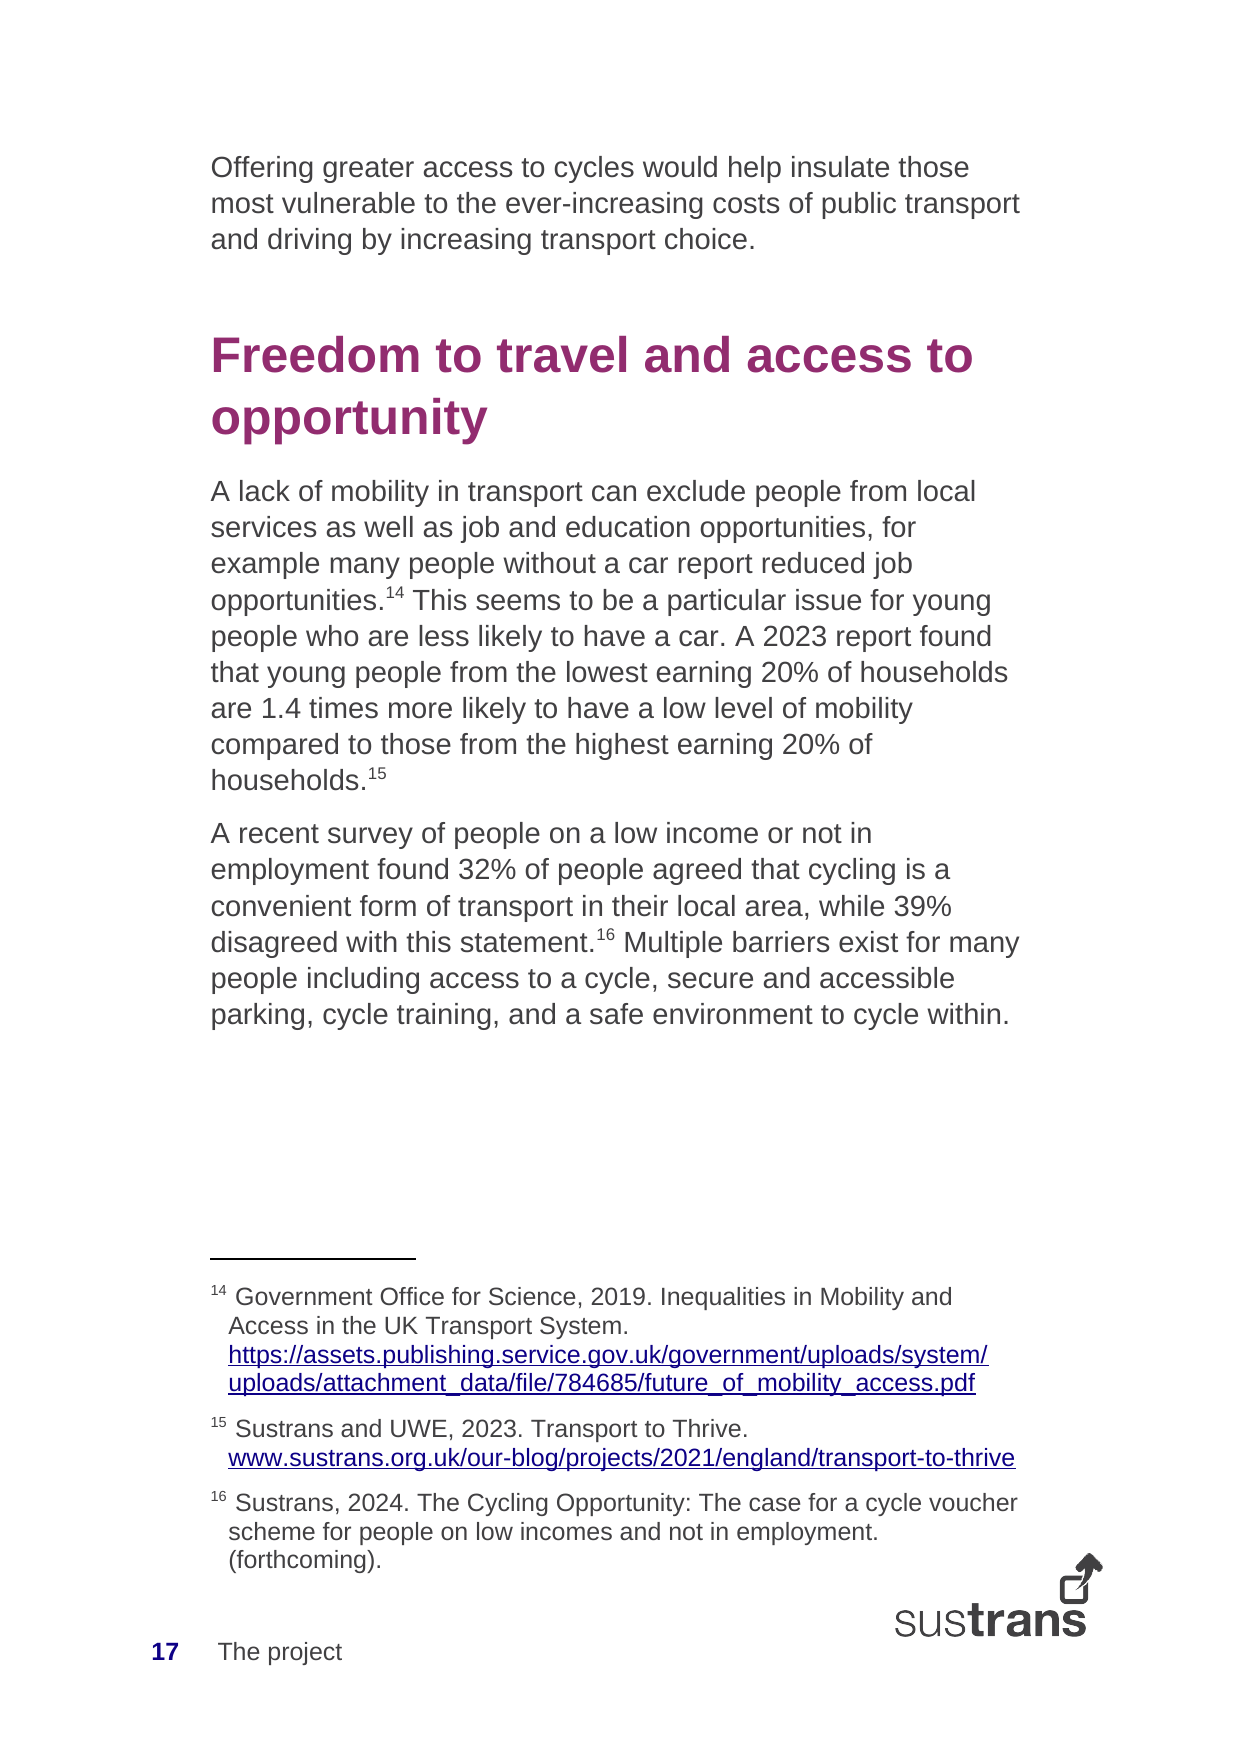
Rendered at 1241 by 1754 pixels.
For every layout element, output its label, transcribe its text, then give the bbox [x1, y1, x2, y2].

subtitle Freedom to travel and access to opportunity [210, 325, 1030, 445]
text A recent survey of people on a low income or not in employment found 32% of people agreed that cycling is a convenient form of transport in their local area, while 39% disagreed with this statement. Multiple barriers exist for many people including access to a cycle, secure and accessible parking, cycle training, and a safe environment to cycle within. [210, 816, 1030, 1031]
text A lack of mobility in transport can exclude people from local services as well as job and education opportunities, for example many people without a car report reduced job opportunities. This seems to be a particular issue for young people who are less likely to have a car. A 2023 report found that young people from the lowest earning 20% of households are 1.4 times more likely to have a low level of mobility compared to those from the highest earning 20% of households. [210, 474, 1030, 797]
text Offering greater access to cycles would help insulate those most vulnerable to the ever-increasing costs of public transport and driving by increasing transport choice. [210, 150, 1030, 256]
picture [895, 1553, 1103, 1637]
